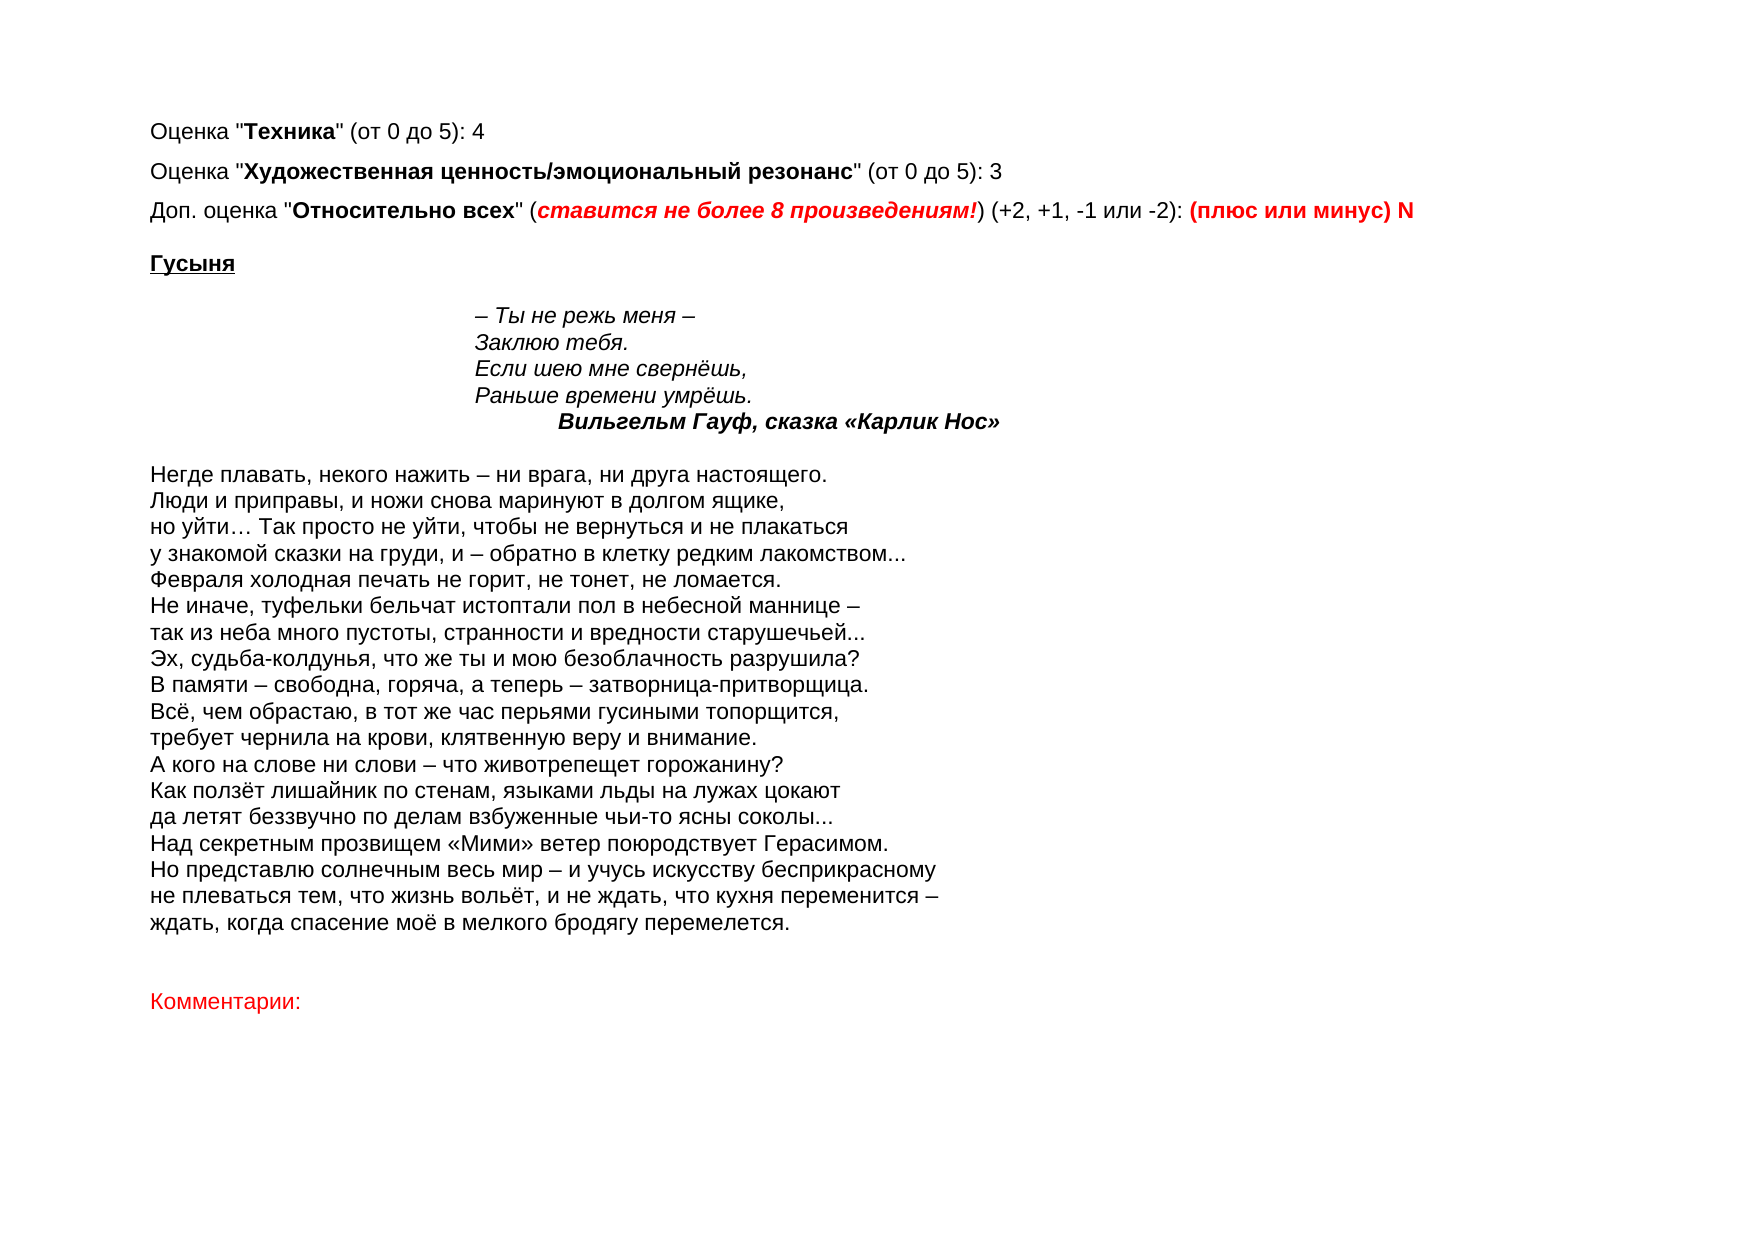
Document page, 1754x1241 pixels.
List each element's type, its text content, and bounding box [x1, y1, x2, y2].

text Всё, чем обрастаю, в тот же час перьями гусиными топорщится, [150, 698, 1604, 724]
text у знакомой сказки на груди, и – обратно в клетку редким лакомством... [150, 540, 1604, 566]
text А кого на слове ни слови – что животрепещет горожанину? [150, 751, 1604, 777]
text Как ползёт лишайник по стенам, языками льды на лужах цокают [150, 777, 1604, 803]
text Эх, судьба-колдунья, что же ты и мою безоблачность разрушила? [150, 645, 1604, 671]
text – Ты не режь меня – [150, 302, 1604, 329]
text Раньше времени умрёшь. [150, 382, 1604, 408]
text не плеваться тем, что жизнь вольёт, и не ждать, что кухня переменится – [150, 882, 1604, 909]
text Негде плавать, некого нажить – ни врага, ни друга настоящего. [150, 461, 1604, 487]
text Если шею мне свернёшь, [150, 355, 1604, 382]
text Люди и приправы, и ножи снова маринуют в долгом ящике, [150, 487, 1604, 513]
text ждать, когда спасение моё в мелкого бродягу перемелется. [150, 909, 1604, 935]
text так из неба много пустоты, странности и вредности старушечьей... [150, 619, 1604, 645]
text но уйти… Так просто не уйти, чтобы не вернуться и не плакаться [150, 513, 1604, 540]
text Не иначе, туфельки бельчат истоптали пол в небесной маннице – [150, 592, 1604, 619]
text Но представлю солнечным весь мир – и учусь искусству бесприкрасному [150, 856, 1604, 882]
text Гусыня [150, 250, 1604, 276]
text требует чернила на крови, клятвенную веру и внимание. [150, 724, 1604, 751]
text Комментарии: [150, 988, 1604, 1014]
text В памяти – свободна, горяча, а теперь – затворница-притворщица. [150, 671, 1604, 698]
text да летят беззвучно по делам взбуженные чьи-то ясны соколы... [150, 803, 1604, 829]
text Оценка "Художественная ценность/эмоциональный резонанс" (от 0 до 5): 3 [150, 158, 1604, 184]
text Оценка "Техника" (от 0 до 5): 4 [150, 118, 1604, 144]
text Февраля холодная печать не горит, не тонет, не ломается. [150, 566, 1604, 592]
text Над секретным прозвищем «Мими» ветер поюродствует Герасимом. [150, 829, 1604, 856]
text Доп. оценка "Относительно всех" (ставится не более 8 произведениям!) (+2, +1, -1 или -2): (плюс или минус) N [150, 197, 1604, 223]
text Вильгельм Гауф, сказка «Карлик Нос» [150, 408, 1604, 434]
text Заклюю тебя. [150, 329, 1604, 355]
